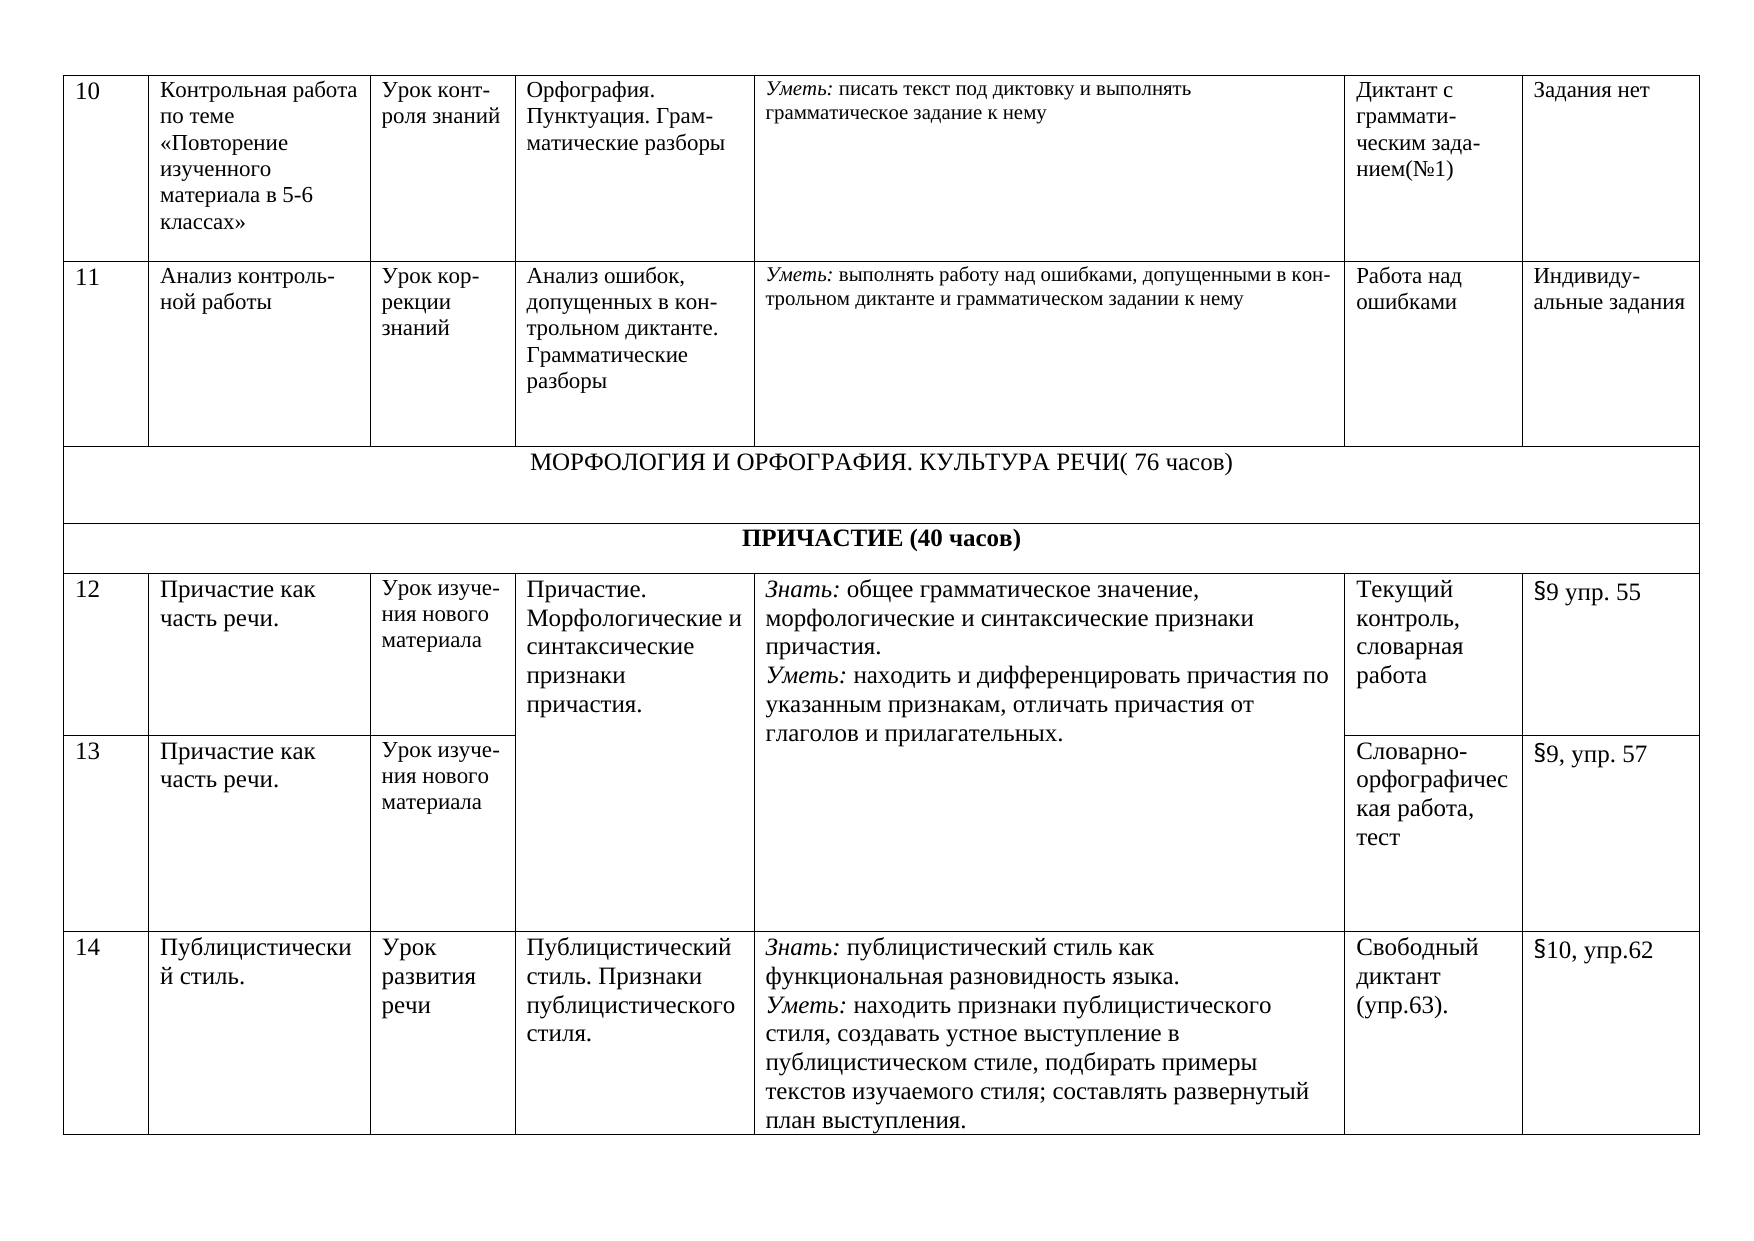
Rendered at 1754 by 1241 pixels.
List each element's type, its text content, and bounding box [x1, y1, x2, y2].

table_cell Урок развития речи [371, 932, 515, 1133]
table_cell Задания нет [1523, 76, 1699, 261]
table_cell Словарно-орфографическая работа, тест [1345, 736, 1522, 931]
table_cell Урок изучения нового материала [371, 574, 515, 735]
table_cell Урок коррекции знаний [371, 262, 515, 446]
table_cell Знать: общее грамматическое значение, морфологические и синтаксические признаки причастия. Уметь: находить и дифференцировать причастия по указанным признакам, отличать причастия от глаголов и прилагательных. [755, 574, 1344, 931]
table_cell ПРИЧАСТИЕ (40 часов) [64, 524, 1699, 573]
table_cell 14 [64, 932, 148, 1133]
table_cell Анализ контрольной работы [149, 262, 370, 446]
table_cell Урок изучения нового материала [371, 736, 515, 931]
table_cell 12 [64, 574, 148, 735]
table_cell Уметь: выполнять работу над ошибками, допущенными в контрольном диктанте и грамматическом задании к нему [755, 262, 1344, 446]
table_cell §9 упр. 55 [1523, 574, 1699, 735]
table_cell МОРФОЛОГИЯ И ОРФОГРАФИЯ. КУЛЬТУРА РЕЧИ( 76 часов) [64, 447, 1699, 522]
table_cell Причастие как часть речи. [149, 574, 370, 735]
table_cell Текущий контроль, словарная работа [1345, 574, 1522, 735]
table_cell Свободный диктант (упр.63). [1345, 932, 1522, 1133]
table_cell §10, упр.62 [1523, 932, 1699, 1133]
table_cell Анализ ошибок, допущенных в контрольном диктанте. Грамматические разборы [516, 262, 754, 446]
table_cell 11 [64, 262, 148, 446]
table_cell 13 [64, 736, 148, 931]
table_cell Орфография. Пунктуация. Грамматические разборы [516, 76, 754, 261]
table_cell Уметь: писать текст под диктовку и выполнять грамматическое задание к нему [755, 76, 1344, 261]
table_cell Знать: публицистический стиль как функциональная разновидность языка. Уметь: находить признаки публицистического стиля, создавать устное выступление в публицистическом стиле, подбирать примеры текстов изучаемого стиля; составлять развернутый план выступления. [755, 932, 1344, 1133]
table_cell Урок контроля знаний [371, 76, 515, 261]
table_cell Причастие как часть речи. [149, 736, 370, 931]
table_cell Причастие. Морфологические и синтаксические признаки причастия. [516, 574, 754, 931]
table_cell §9, упр. 57 [1523, 736, 1699, 931]
table_cell Контрольная работа по теме «Повторение изученного материала в 5-6 классах» [149, 76, 370, 261]
table_cell Диктант с грамматическим заданием(№1) [1345, 76, 1522, 261]
table_cell Работа над ошибками [1345, 262, 1522, 446]
table_cell Индивидуальные задания [1523, 262, 1699, 446]
table_cell 10 [64, 76, 148, 261]
table_cell Публицистический стиль. Признаки публицистического стиля. [516, 932, 754, 1133]
table_cell Публицистический стиль. [149, 932, 370, 1133]
